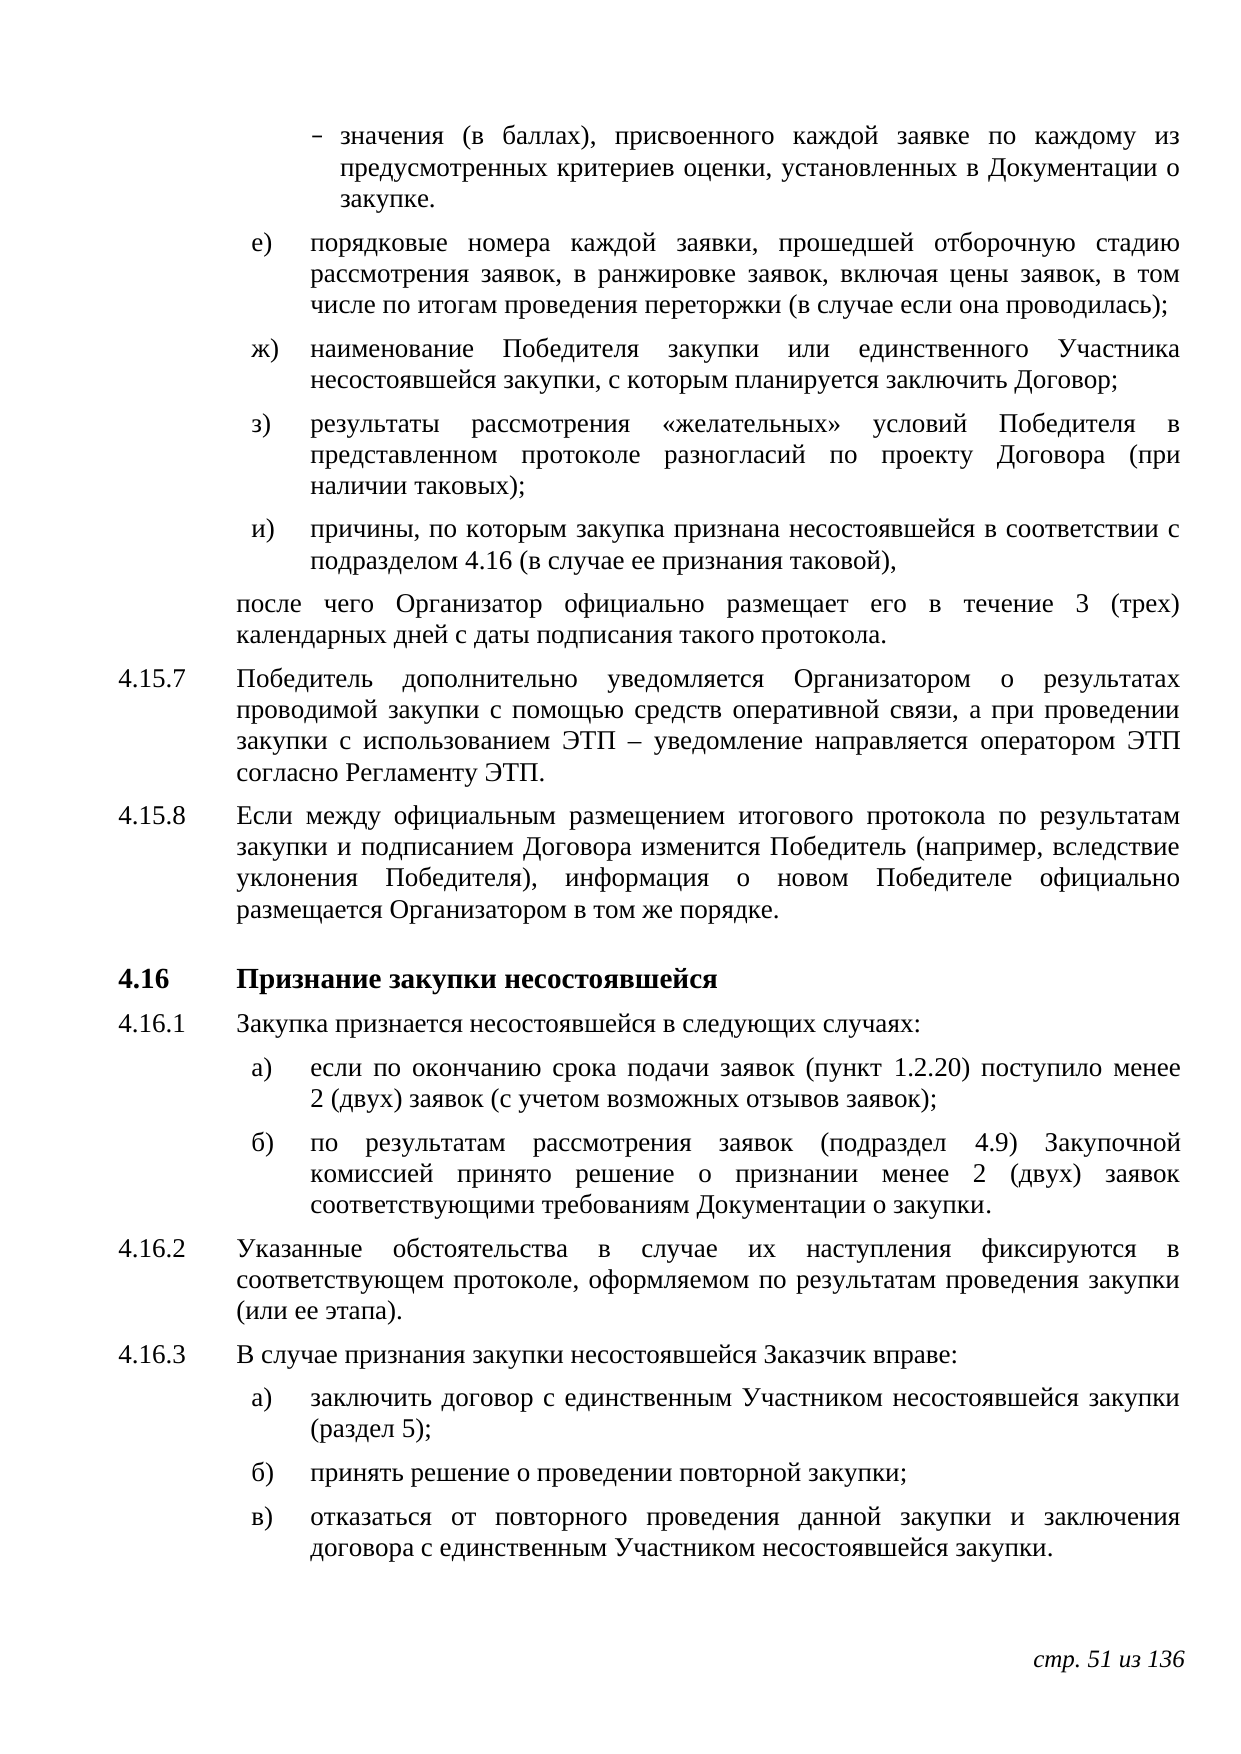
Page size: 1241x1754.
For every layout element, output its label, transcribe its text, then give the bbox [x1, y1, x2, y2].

text Если между официальным размещением итогового протокола по результатам закупки и подписанием Договора изменится Победитель (например, вследствие уклонения Победителя), информация о новом Победителе официально размещается Организатором в том же порядке. [118, 799, 1181, 924]
text принять решение о проведении повторной закупки; [251, 1456, 1181, 1487]
text заключить договор с единственным Участником несостоявшейся закупки (раздел 5); [251, 1381, 1181, 1444]
text если по окончанию срока подачи заявок (пункт 1.2.20) поступило менее 2 (двух) заявок (с учетом возможных отзывов заявок); [251, 1051, 1181, 1113]
text Закупка признается несостоявшейся в следующих случаях: [118, 1007, 1181, 1038]
text Указанные обстоятельства в случае их наступления фиксируются в соответствующем протоколе, оформляемом по результатам проведения закупки (или ее этапа). [118, 1232, 1181, 1325]
text наименование Победителя закупки или единственного Участника несостоявшейся закупки, с которым планируется заключить Договор; [251, 332, 1181, 394]
subtitle Признание закупки несостоявшейся [118, 961, 1181, 995]
text по результатам рассмотрения заявок (подраздел 4.9) Закупочной комиссией принято решение о признании менее 2 (двух) заявок соответствующими требованиям Документации о закупки. [251, 1126, 1181, 1219]
text отказаться от повторного проведения данной закупки и заключения договора с единственным Участником несостоявшейся закупки. [251, 1500, 1181, 1562]
text результаты рассмотрения «желательных» условий Победителя в представленном протоколе разногласий по проекту Договора (при наличии таковых); [251, 407, 1181, 500]
list после чего Организатор официально размещает его в течение 3 (трех) календарных дней с даты подписания такого протокола. [236, 587, 1181, 650]
text В случае признания закупки несостоявшейся Заказчик вправе: [118, 1338, 1181, 1369]
list значения (в баллах), присвоенного каждой заявке по каждому из предусмотренных критериев оценки, установленных в Документации о закупке. [310, 118, 1181, 213]
text причины, по которым закупка признана несостоявшейся в соответствии с подразделом 4.16 (в случае ее признания таковой), [251, 513, 1181, 575]
text порядковые номера каждой заявки, прошедшей отборочную стадию рассмотрения заявок, в ранжировке заявок, включая цены заявок, в том числе по итогам проведения переторжки (в случае если она проводилась); [251, 226, 1181, 319]
text Победитель дополнительно уведомляется Организатором о результатах проводимой закупки с помощью средств оперативной связи, а при проведении закупки с использованием ЭТП – уведомление направляется оператором ЭТП согласно Регламенту ЭТП. [118, 662, 1181, 787]
